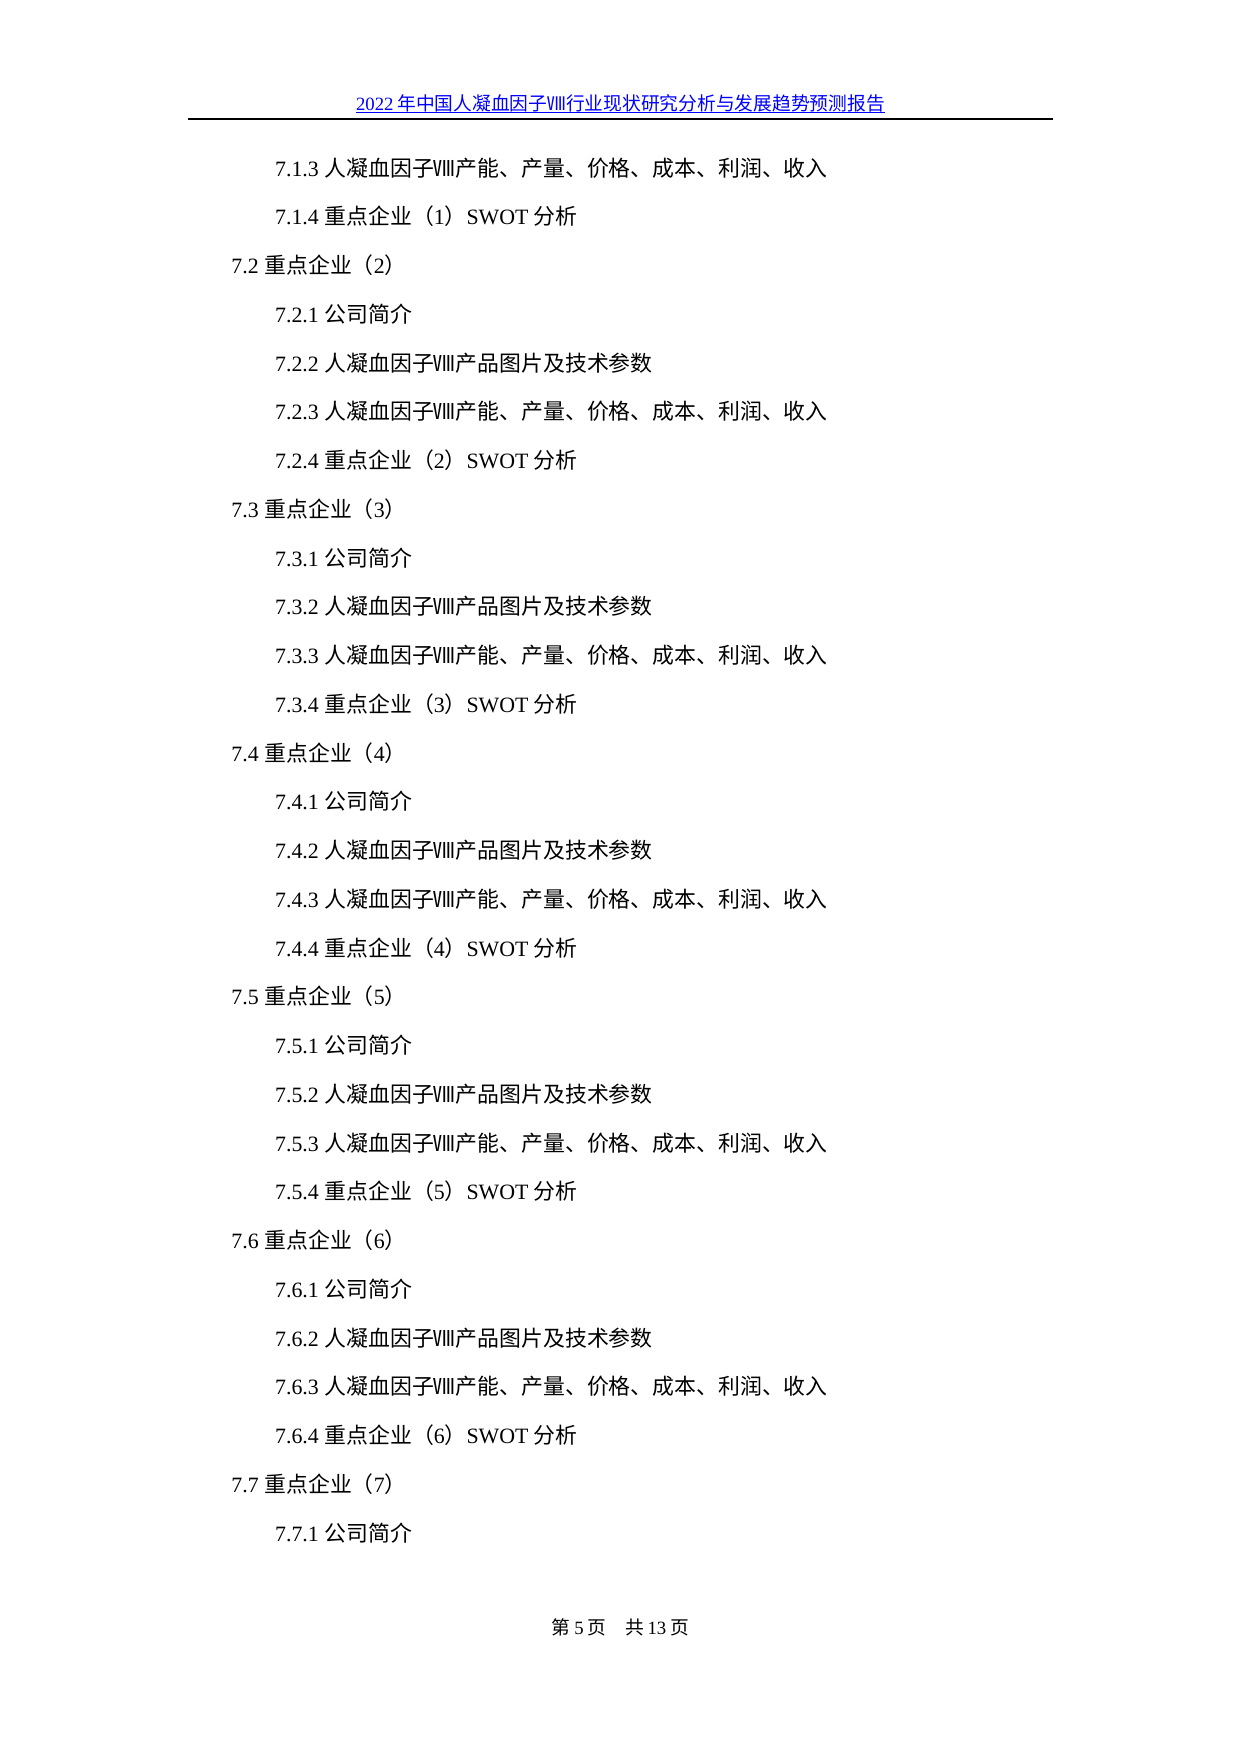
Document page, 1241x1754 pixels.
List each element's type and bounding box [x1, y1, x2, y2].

text [187, 150, 1053, 1548]
